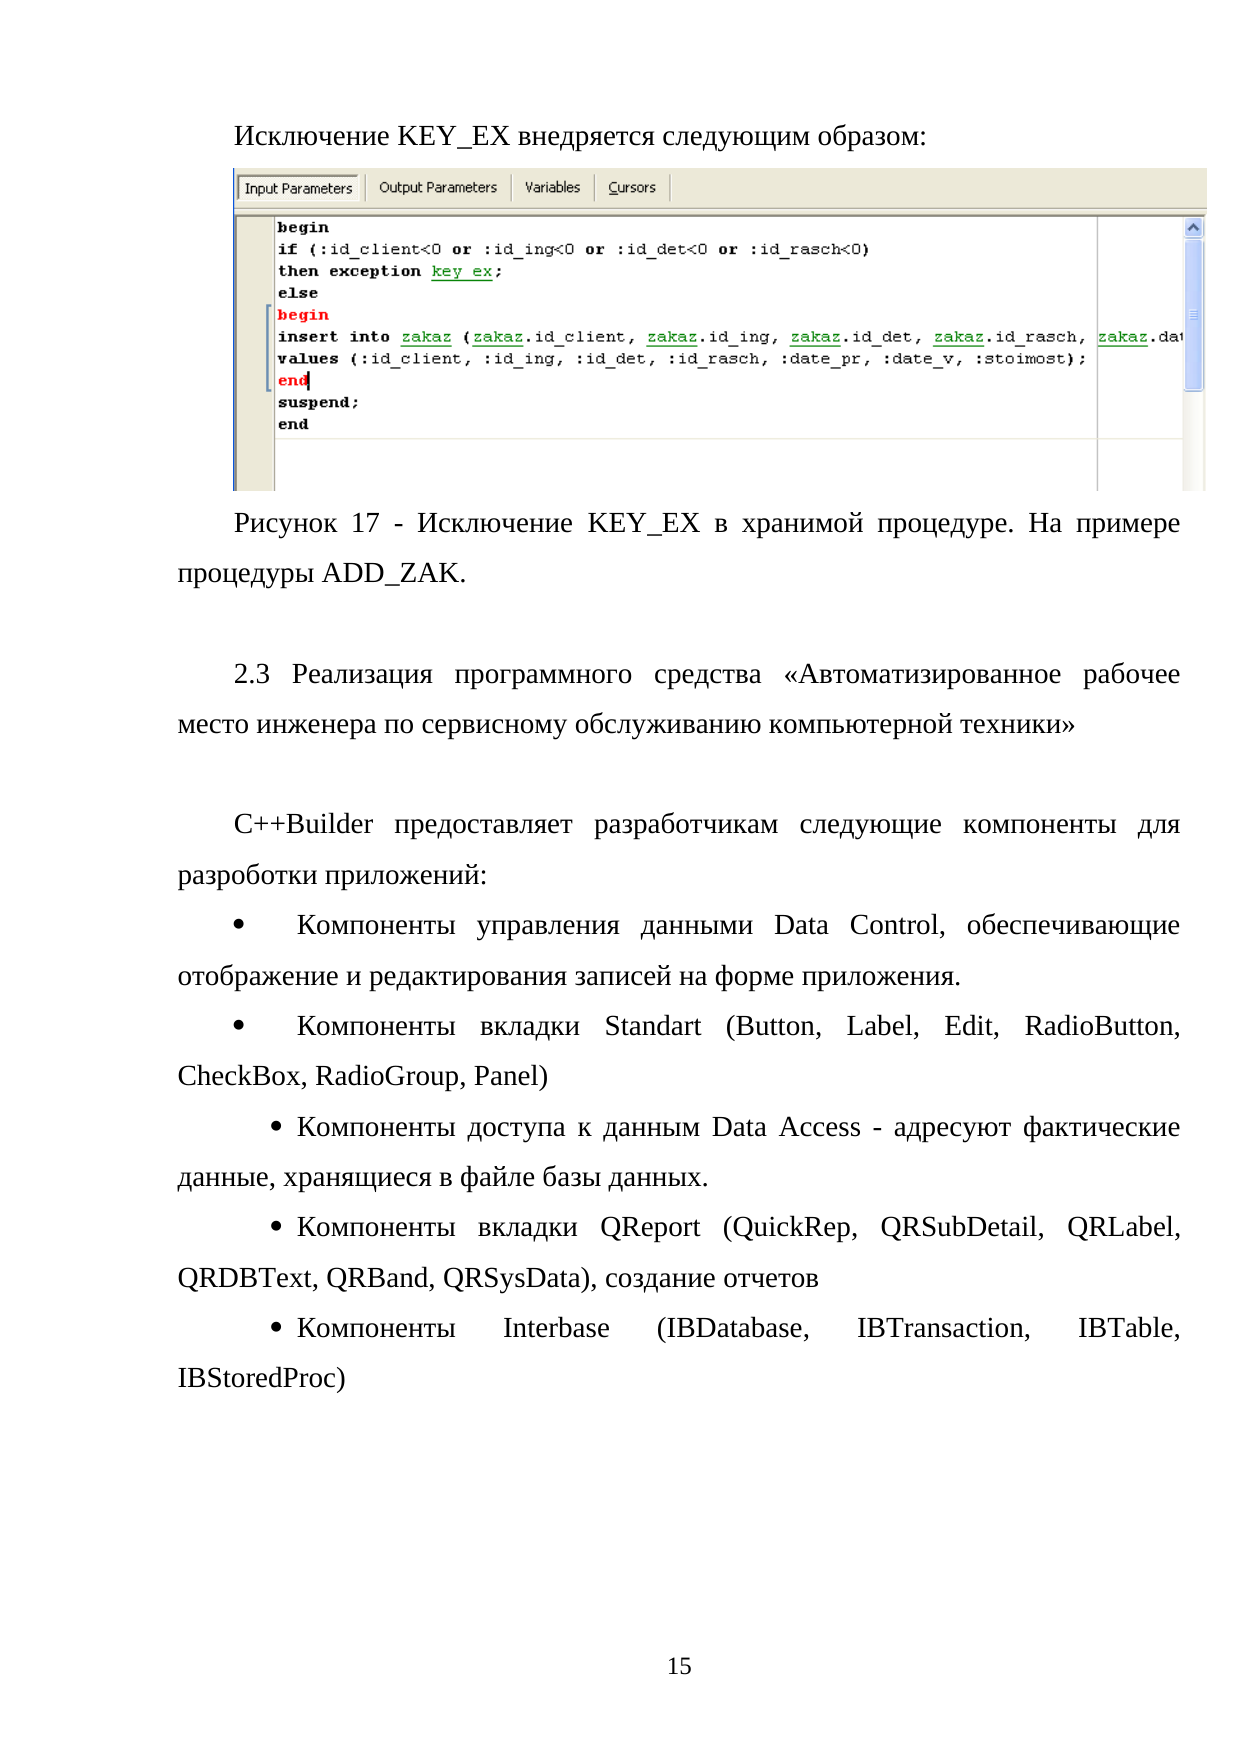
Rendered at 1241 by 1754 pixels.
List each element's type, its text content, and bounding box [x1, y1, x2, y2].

list Компоненты управления данными Data Control, обеспечивающие отображение и редактирования записей на форме приложения. [177, 907, 1181, 991]
picture [233, 168, 1207, 491]
list Компоненты доступа к данным Data Access - адресуют фактические данные, хранящиеся в файле базы данных. [177, 1109, 1181, 1193]
list Компоненты вкладки Standart (Button, Label, Edit, RadioButton, CheckBox, RadioGroup, Panel) [177, 1008, 1181, 1092]
text Исключение KEY_EX внедряется следующим образом: [177, 118, 1181, 152]
text C++Builder предоставляет разработчикам следующие компоненты для разроботки приложений: [177, 807, 1181, 891]
list Компоненты Interbase (IBDatabase, IBTransaction, IBTable, IBStoredProc) [177, 1310, 1181, 1394]
text Рисунок 17 - Исключение KEY_EX в хранимой процедуре. На примере процедуры ADD_ZAK. [177, 505, 1181, 589]
list Компоненты вкладки QReport (QuickRep, QRSubDetail, QRLabel, QRDBText, QRBand, QRSysData), создание отчетов [177, 1209, 1181, 1293]
text 2.3 Реализация программного средства «Автоматизированное рабочее место инженера по сервисному обслуживанию компьютерной техники» [177, 656, 1181, 739]
